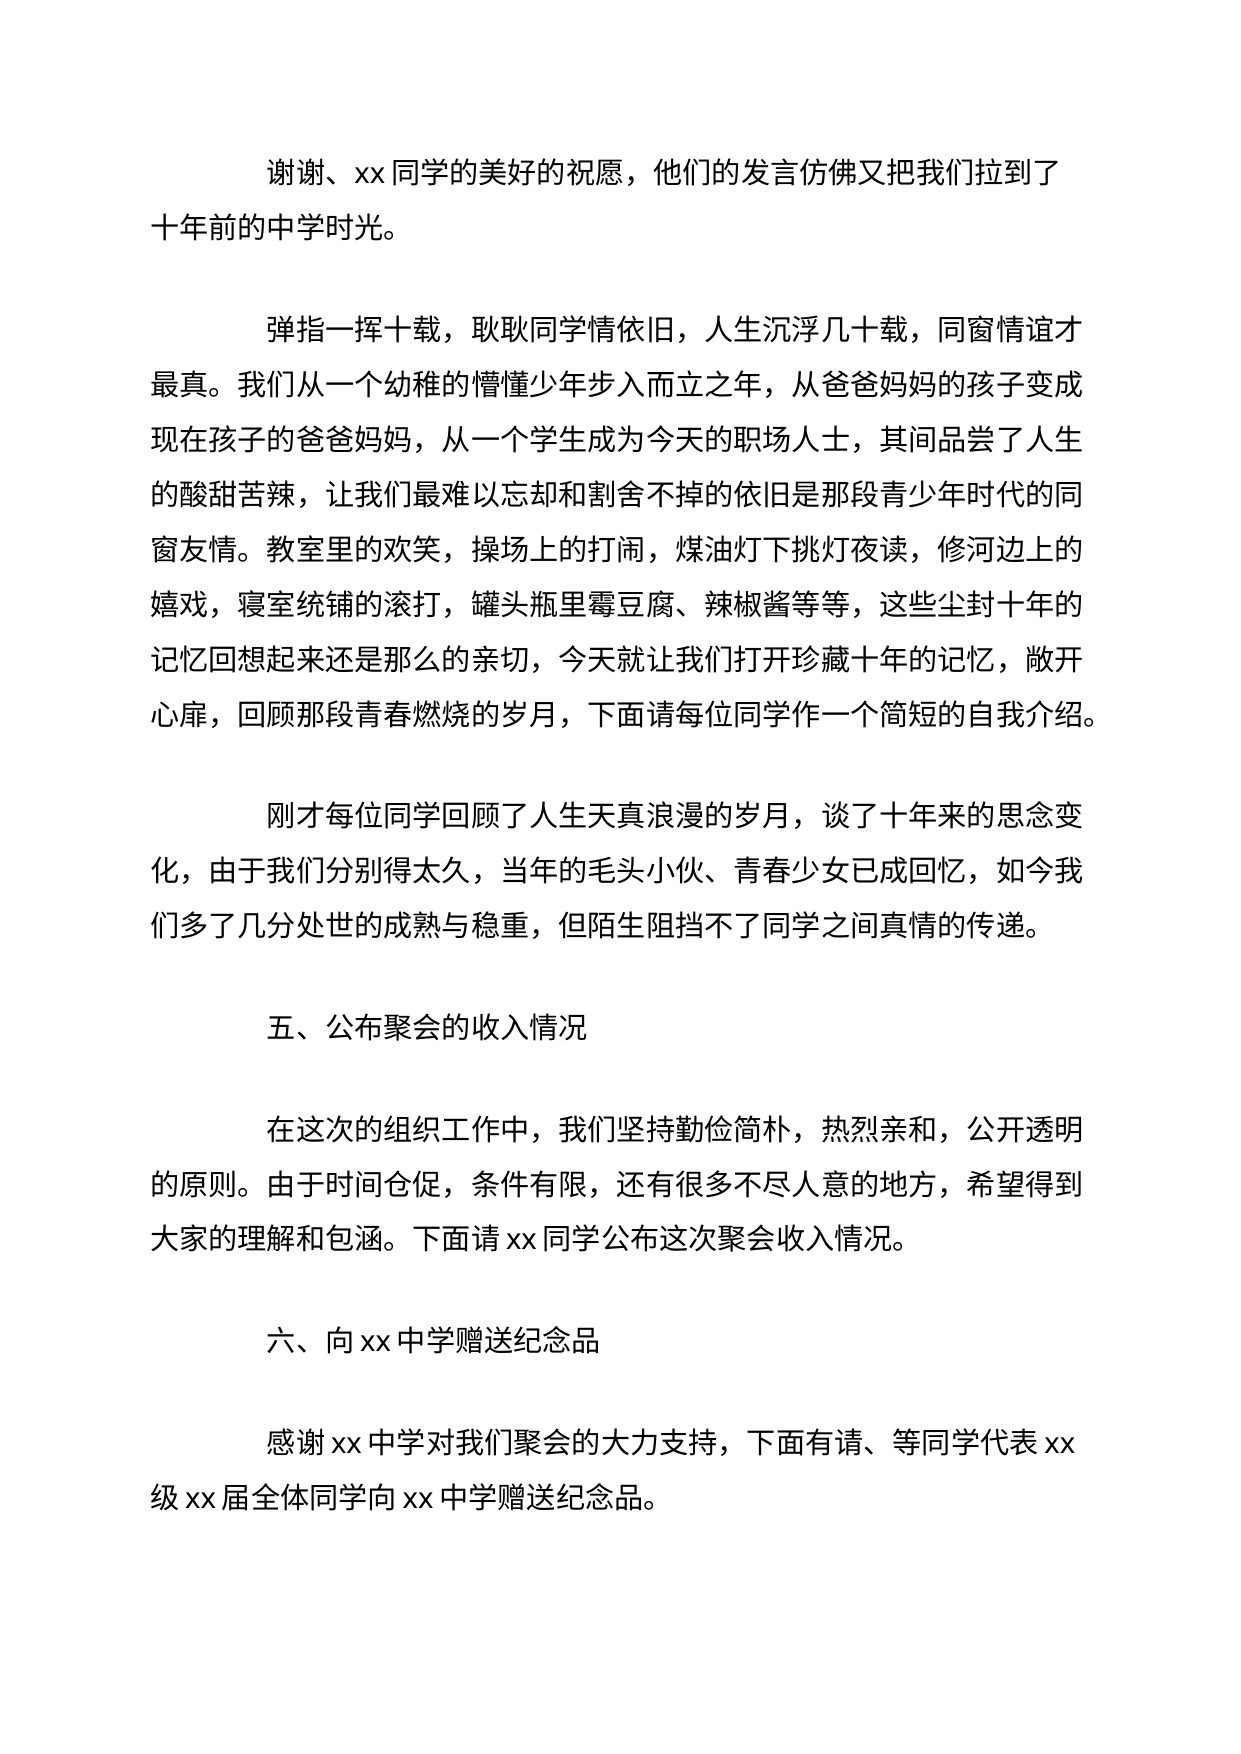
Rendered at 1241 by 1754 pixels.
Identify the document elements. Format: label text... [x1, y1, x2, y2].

text 五、公布聚会的收入情况 [150, 1004, 1090, 1047]
text 在这次的组织工作中，我们坚持勤俭简朴，热烈亲和，公开透明的原则。由于时间仓促，条件有限，还有很多不尽人意的地方，希望得到大家的理解和包涵。下面请xx同学公布这次聚会收入情况。 [150, 1106, 1090, 1258]
text 谢谢、xx同学的美好的祝愿，他们的发言仿佛又把我们拉到了十年前的中学时光。 [150, 150, 1090, 247]
text 刚才每位同学回顾了人生天真浪漫的岁月，谈了十年来的思念变化，由于我们分别得太久，当年的毛头小伙、青春少女已成回忆，如今我们多了几分处世的成熟与稳重，但陌生阻挡不了同学之间真情的传递。 [150, 793, 1090, 945]
text 六、向xx中学赠送纪念品 [150, 1318, 1090, 1360]
text 弹指一挥十载，耿耿同学情依旧，人生沉浮几十载，同窗情谊才最真。我们从一个幼稚的懵懂少年步入而立之年，从爸爸妈妈的孩子变成现在孩子的爸爸妈妈，从一个学生成为今天的职场人士，其间品尝了人生的酸甜苦辣，让我们最难以忘却和割舍不掉的依旧是那段青少年时代的同窗友情。教室里的欢笑，操场上的打闹，煤油灯下挑灯夜读，修河边上的嬉戏，寝室统铺的滚打，罐头瓶里霉豆腐、辣椒酱等等，这些尘封十年的记忆回想起来还是那么的亲切，今天就让我们打开珍藏十年的记忆，敞开心扉，回顾那段青春燃烧的岁月，下面请每位同学作一个简短的自我介绍。 [150, 307, 1090, 733]
text 感谢xx中学对我们聚会的大力支持，下面有请、等同学代表xx级xx届全体同学向xx中学赠送纪念品。 [150, 1420, 1090, 1517]
